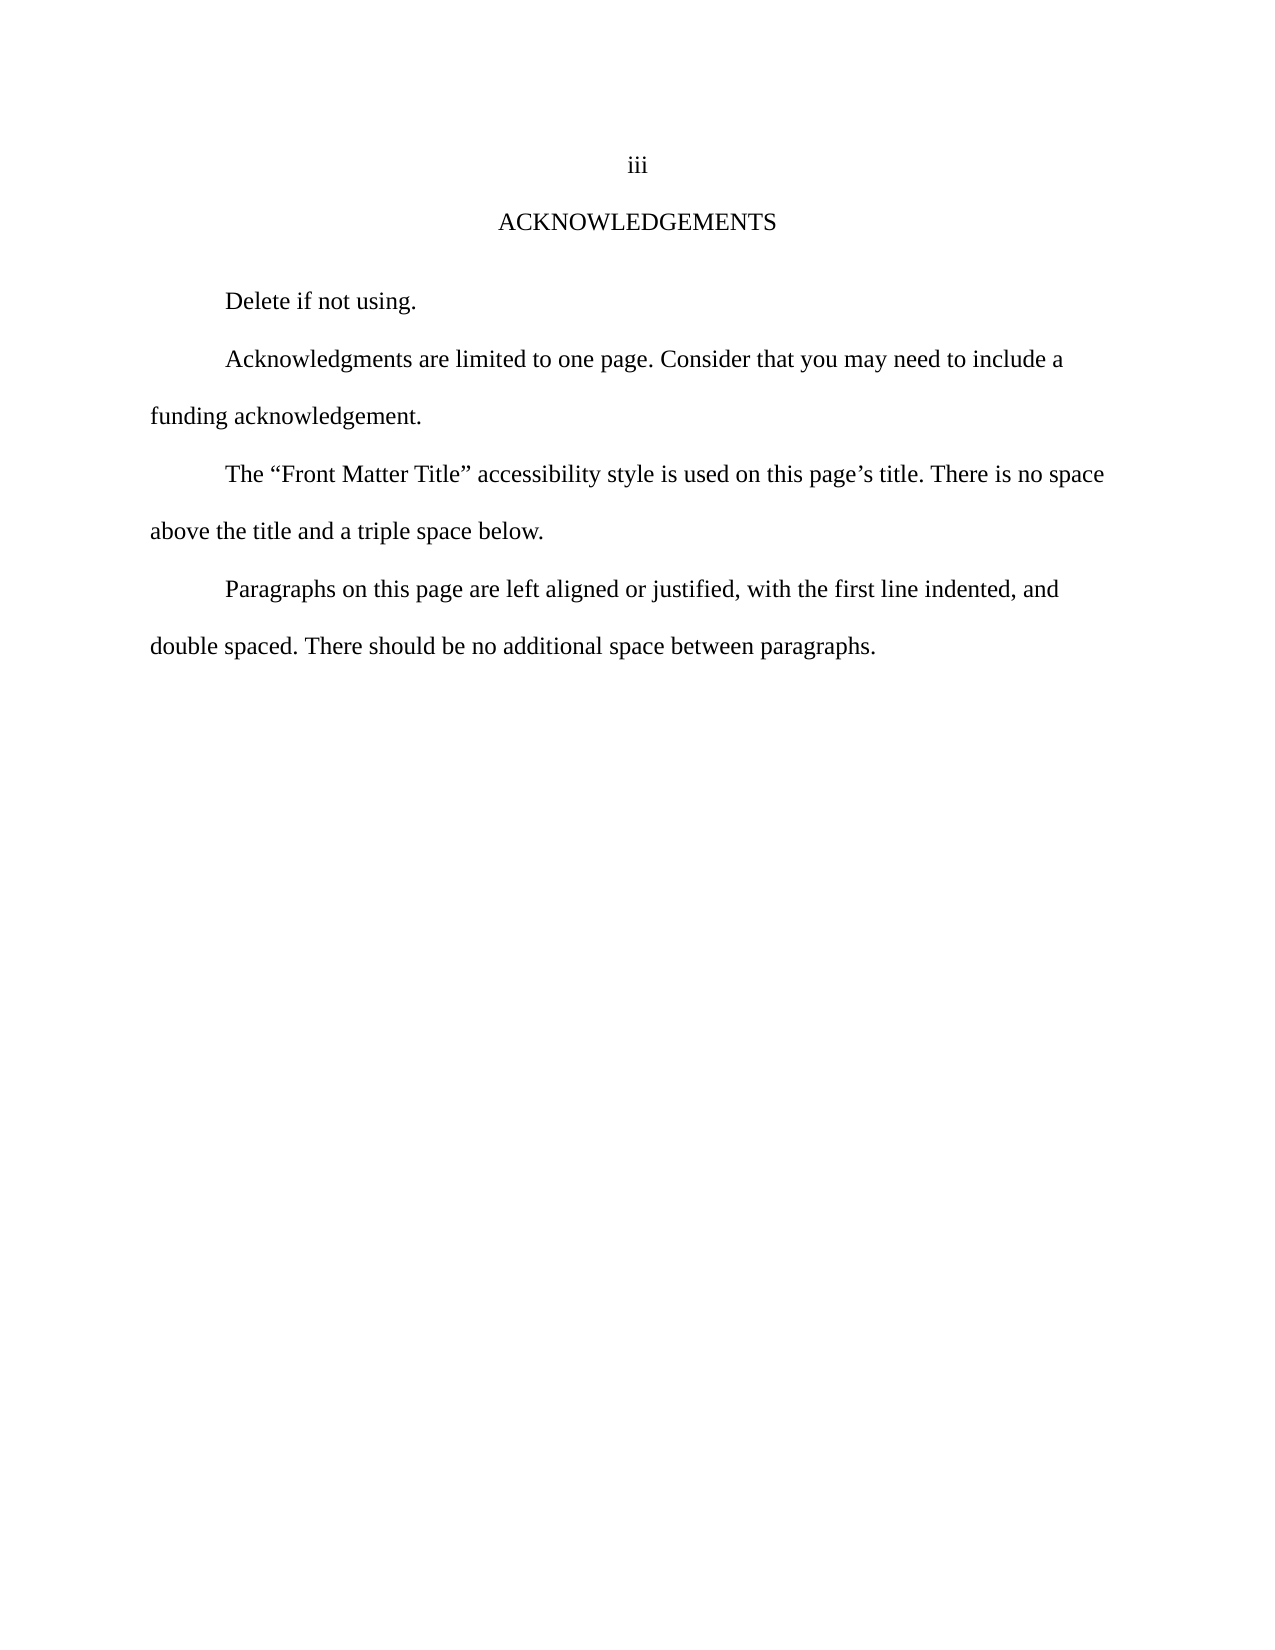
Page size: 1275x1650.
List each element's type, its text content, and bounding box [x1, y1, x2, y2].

text Delete if not using. [150, 286, 1125, 315]
text Acknowledgments are limited to one page. Consider that you may need to include a funding acknowledgement. [150, 344, 1125, 430]
text The “Front Matter Title” accessibility style is used on this page’s title. There is no space above the title and a triple space below. [150, 459, 1125, 545]
title ACKNOWLEDGEMENTS [150, 207, 1125, 236]
text Paragraphs on this page are left aligned or justified, with the first line indented, and double spaced. There should be no additional space between paragraphs. [150, 574, 1125, 660]
